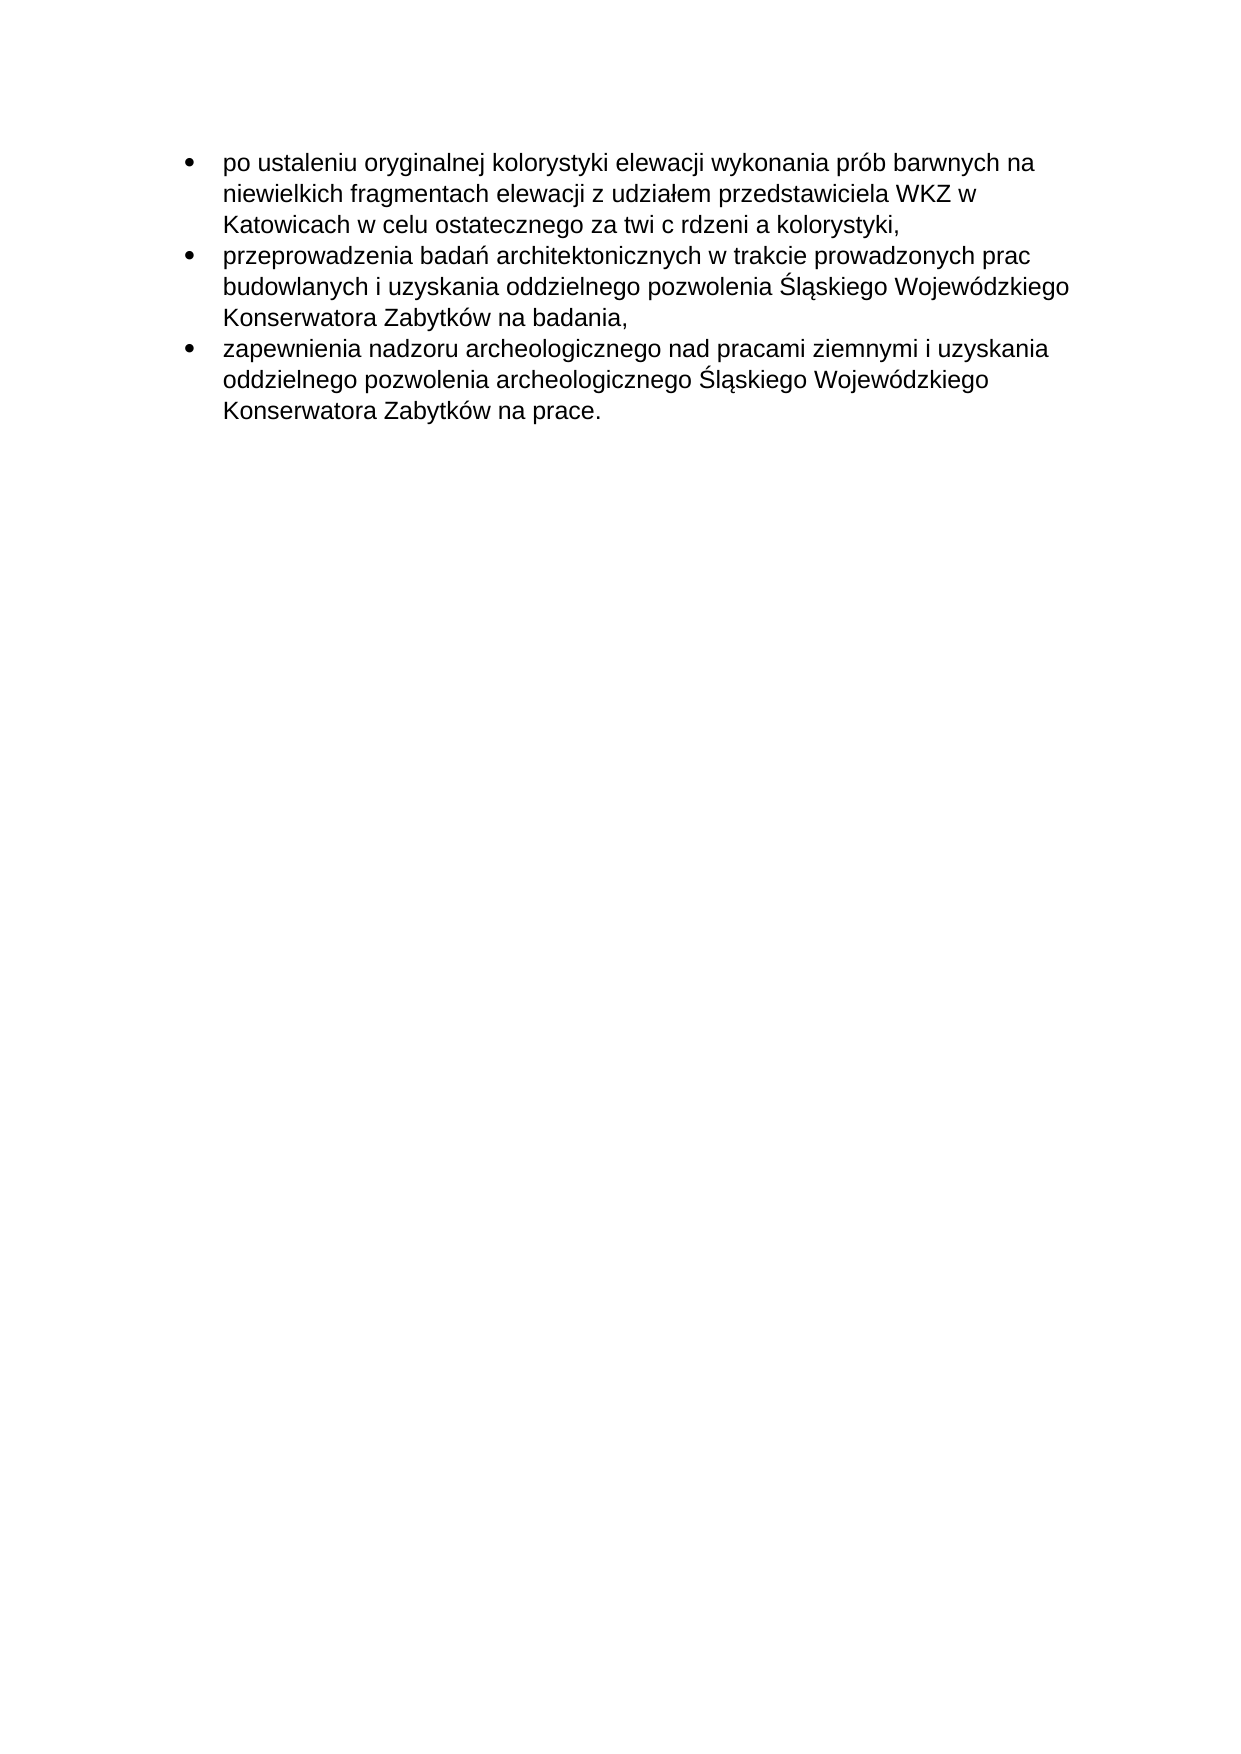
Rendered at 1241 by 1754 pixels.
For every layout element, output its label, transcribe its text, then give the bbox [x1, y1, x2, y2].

list po ustaleniu oryginalnej kolorystyki elewacji wykonania prób barwnych na niewielkich fragmentach elewacji z udziałem przedstawiciela WKZ w Katowicach w celu ostatecznego za twi c rdzeni a kolorystyki, [185, 148, 1093, 238]
list zapewnienia nadzoru archeologicznego nad pracami ziemnymi i uzyskania oddzielnego pozwolenia archeologicznego Śląskiego Wojewódzkiego Konserwatora Zabytków na prace. [185, 334, 1093, 425]
list przeprowadzenia badań architektonicznych w trakcie prowadzonych prac budowlanych i uzyskania oddzielnego pozwolenia Śląskiego Wojewódzkiego Konserwatora Zabytków na badania, [185, 241, 1093, 332]
